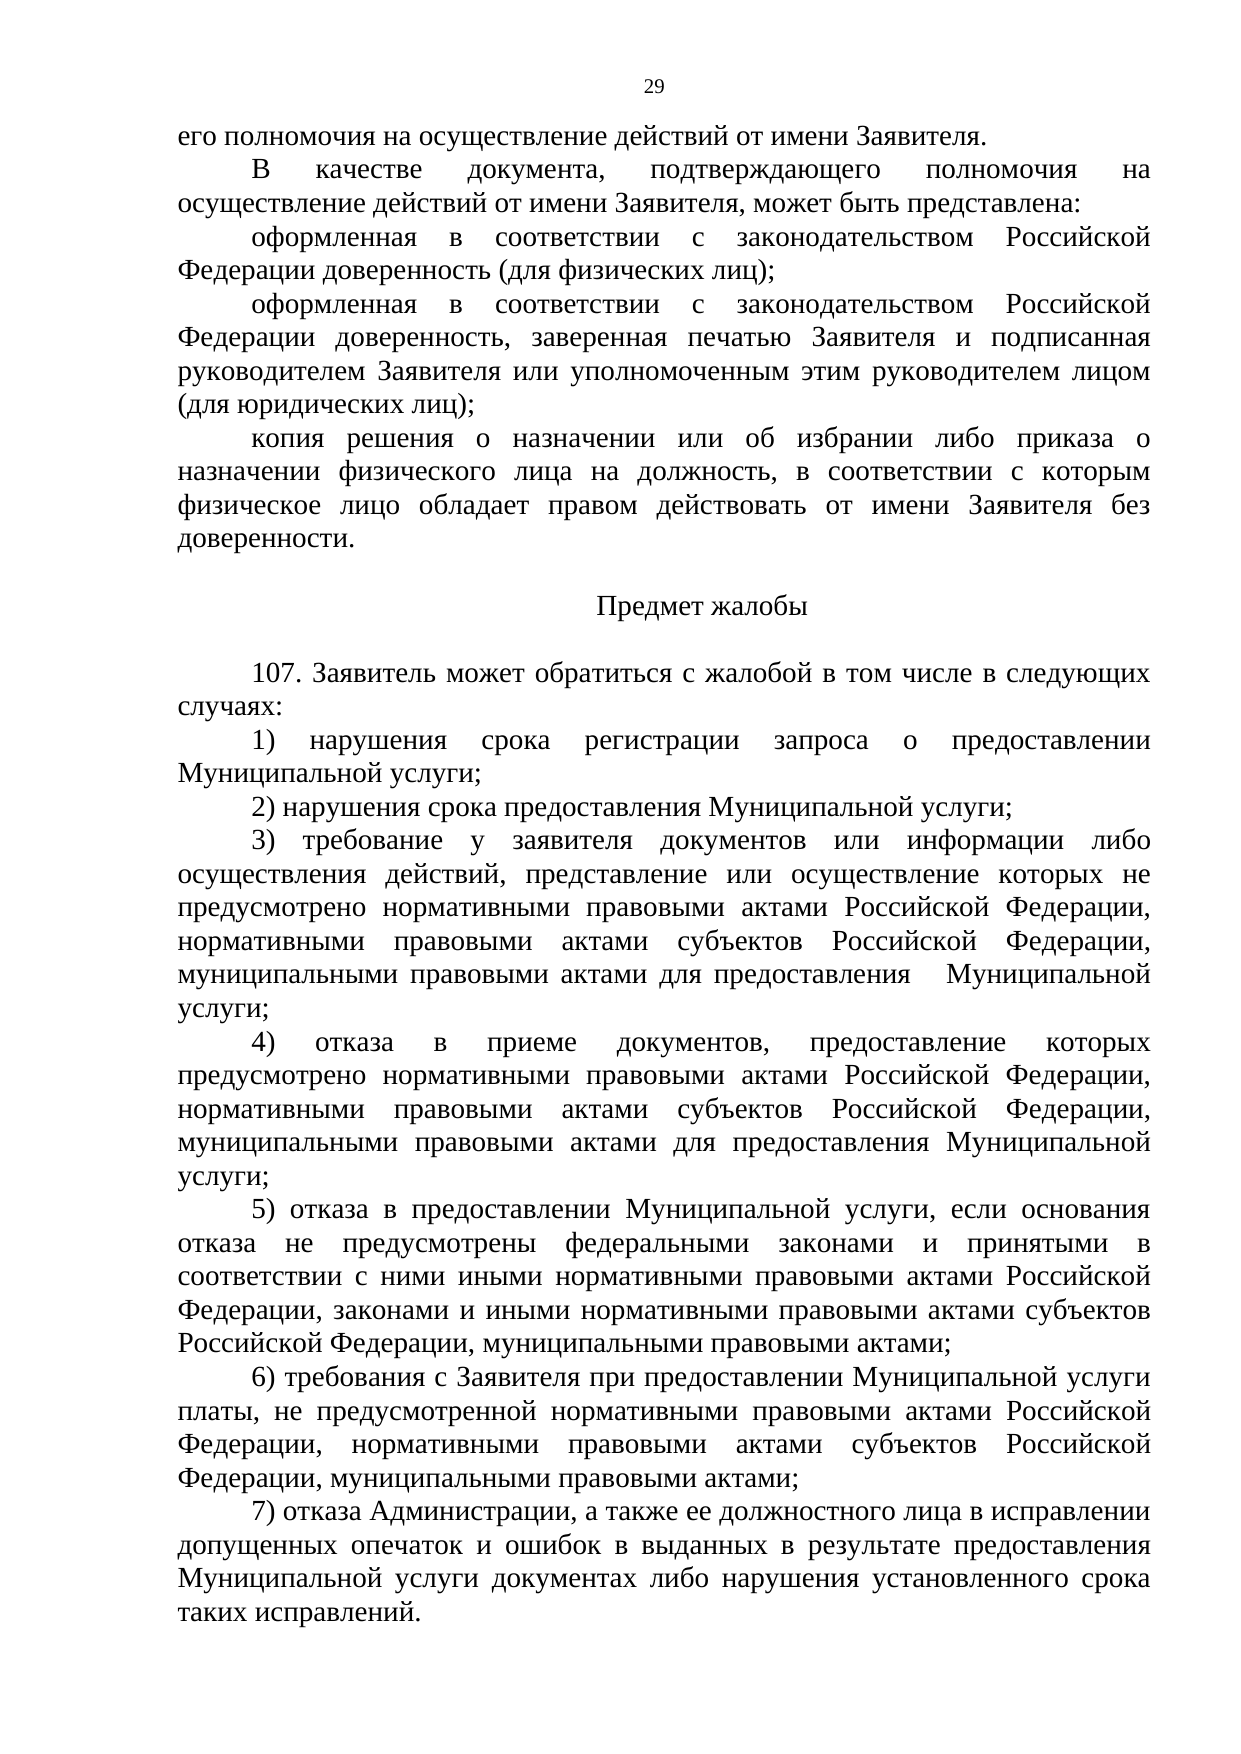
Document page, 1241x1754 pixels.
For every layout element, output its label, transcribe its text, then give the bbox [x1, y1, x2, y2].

text копия решения о назначении или об избрании либо приказа о назначении физического лица на должность, в соответствии с которым физическое лицо обладает правом действовать от имени Заявителя без доверенности. [177, 420, 1152, 554]
text 6) требования с Заявителя при предоставлении Муниципальной услуги платы, не предусмотренной нормативными правовыми актами Российской Федерации, нормативными правовыми актами субъектов Российской Федерации, муниципальными правовыми актами; [177, 1359, 1152, 1493]
text 1) нарушения срока регистрации запроса о предоставлении Муниципальной услуги; [177, 722, 1152, 789]
text 5) отказа в предоставлении Муниципальной услуги, если основания отказа не предусмотрены федеральными законами и принятыми в соответствии с ними иными нормативными правовыми актами Российской Федерации, законами и иными нормативными правовыми актами субъектов Российской Федерации, муниципальными правовыми актами; [177, 1191, 1152, 1359]
text 4) отказа в приеме документов, предоставление которых предусмотрено нормативными правовыми актами Российской Федерации, нормативными правовыми актами субъектов Российской Федерации, муниципальными правовыми актами для предоставления Муниципальной услуги; [177, 1024, 1152, 1191]
text В качестве документа, подтверждающего полномочия на осуществление действий от имени Заявителя, может быть представлена: [177, 152, 1152, 219]
text 107. Заявитель может обратиться с жалобой в том числе в следующих случаях: [177, 655, 1152, 722]
text оформленная в соответствии с законодательством Российской Федерации доверенность, заверенная печатью Заявителя и подписанная руководителем Заявителя или уполномоченным этим руководителем лицом (для юридических лиц); [177, 286, 1152, 420]
text Предмет жалобы [177, 588, 1152, 621]
text 2) нарушения срока предоставления Муниципальной услуги; [177, 789, 1152, 822]
text 3) требование у заявителя документов или информации либо осуществления действий, представление или осуществление которых не предусмотрено нормативными правовыми актами Российской Федерации, нормативными правовыми актами субъектов Российской Федерации, муниципальными правовыми актами для предоставления Муниципальной услуги; [177, 822, 1152, 1024]
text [177, 118, 1152, 152]
text 7) отказа Администрации, а также ее должностного лица в исправлении допущенных опечаток и ошибок в выданных в результате предоставления Муниципальной услуги документах либо нарушения установленного срока таких исправлений. [177, 1493, 1152, 1627]
text оформленная в соответствии с законодательством Российской Федерации доверенность (для физических лиц); [177, 219, 1152, 286]
